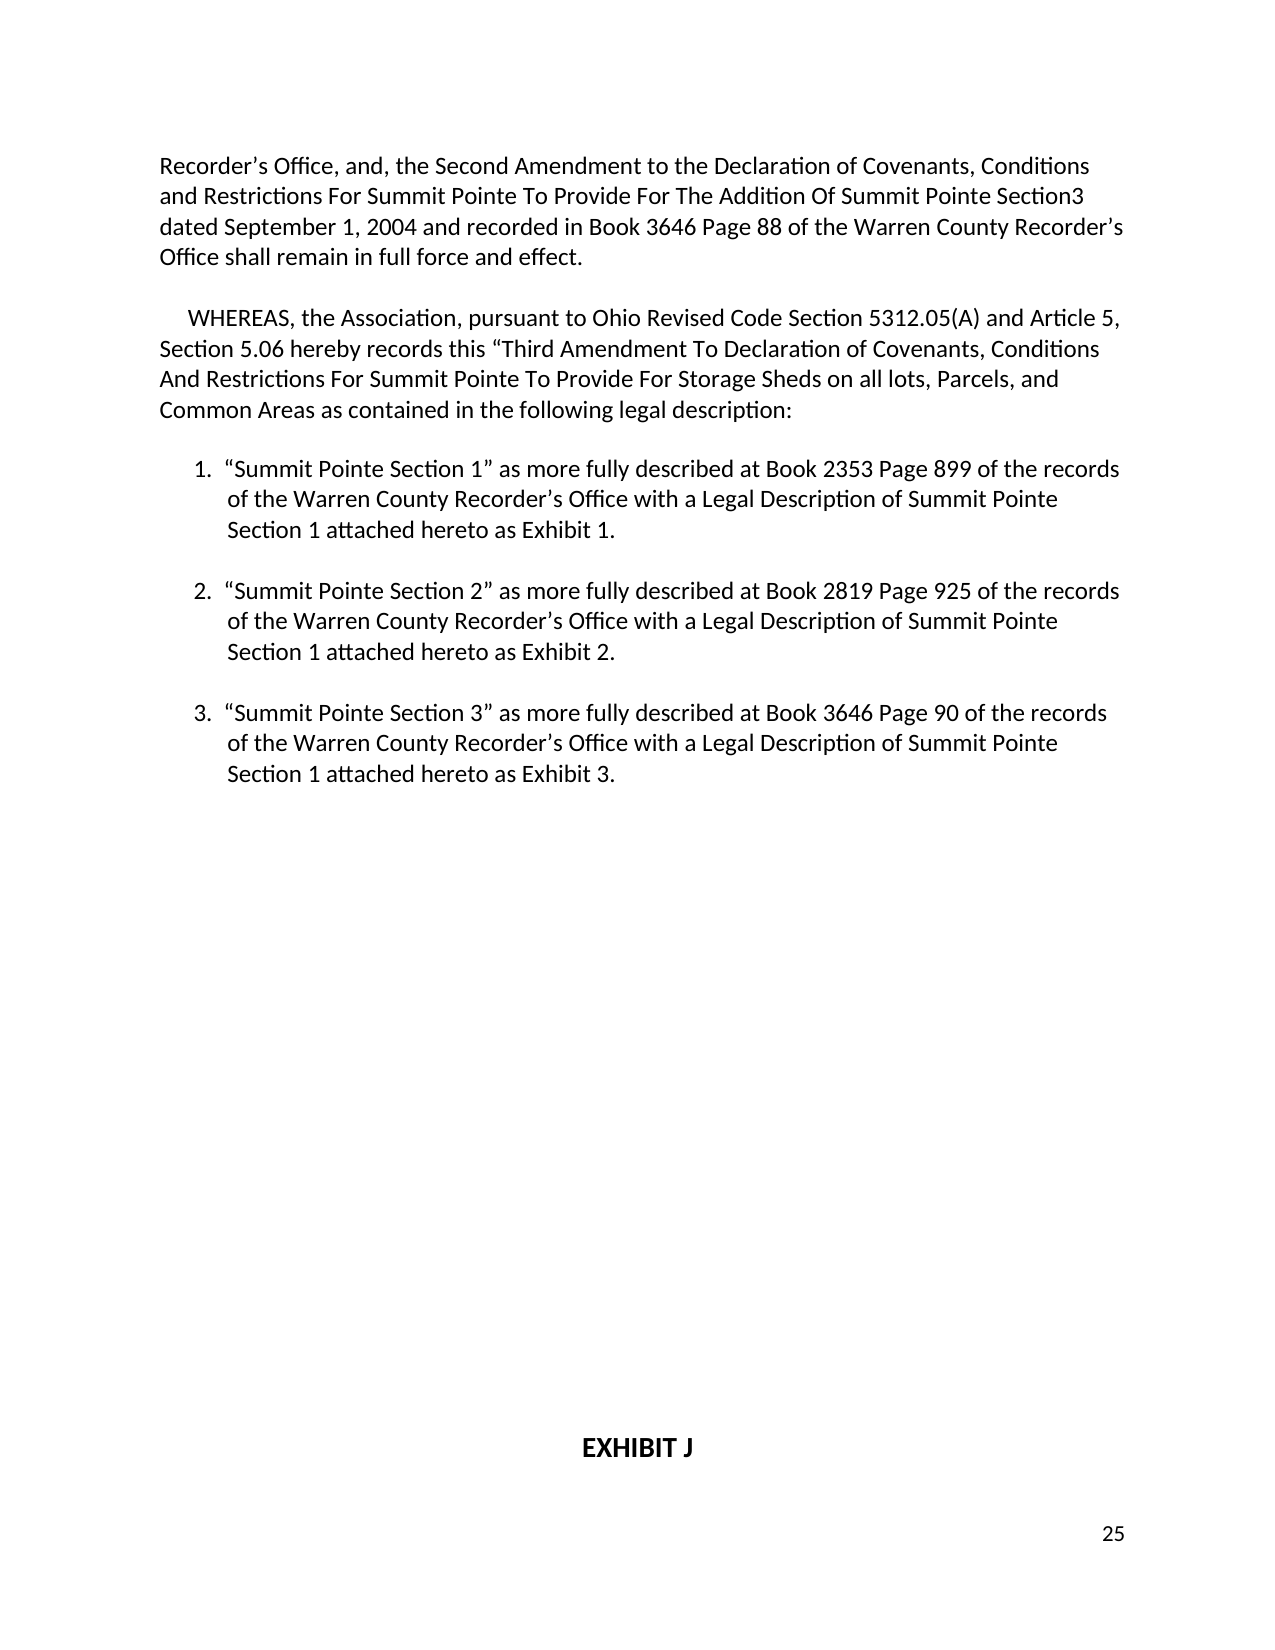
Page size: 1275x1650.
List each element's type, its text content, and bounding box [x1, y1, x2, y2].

text of the Warren County Recorder’s Office with a Legal Description of Summit Pointe [159, 483, 1125, 514]
text WHEREAS, the Association, pursuant to Ohio Revised Code Section 5312.05(A) and Article 5, Section 5.06 hereby records this “Third Amendment To Declaration of Covenants, Conditions And Restrictions For Summit Pointe To Provide For Storage Sheds on all lots, Parcels, and Common Areas as contained in the following legal description: [159, 303, 1125, 425]
text Section 1 attached hereto as Exhibit 1. [159, 514, 1125, 544]
text of the Warren County Recorder’s Office with a Legal Description of Summit Pointe [159, 605, 1125, 636]
text EXHIBIT J [150, 1429, 1125, 1465]
text 3. “Summit Pointe Section 3” as more fully described at Book 3646 Page 90 of the records [159, 697, 1125, 727]
text 2. “Summit Pointe Section 2” as more fully described at Book 2819 Page 925 of the records [159, 575, 1125, 605]
text of the Warren County Recorder’s Office with a Legal Description of Summit Pointe [159, 727, 1125, 758]
text Section 1 attached hereto as Exhibit 2. [159, 636, 1125, 666]
text Section 1 attached hereto as Exhibit 3. [159, 758, 1125, 788]
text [159, 150, 1125, 272]
text 1. “Summit Pointe Section 1” as more fully described at Book 2353 Page 899 of the records [159, 453, 1125, 483]
